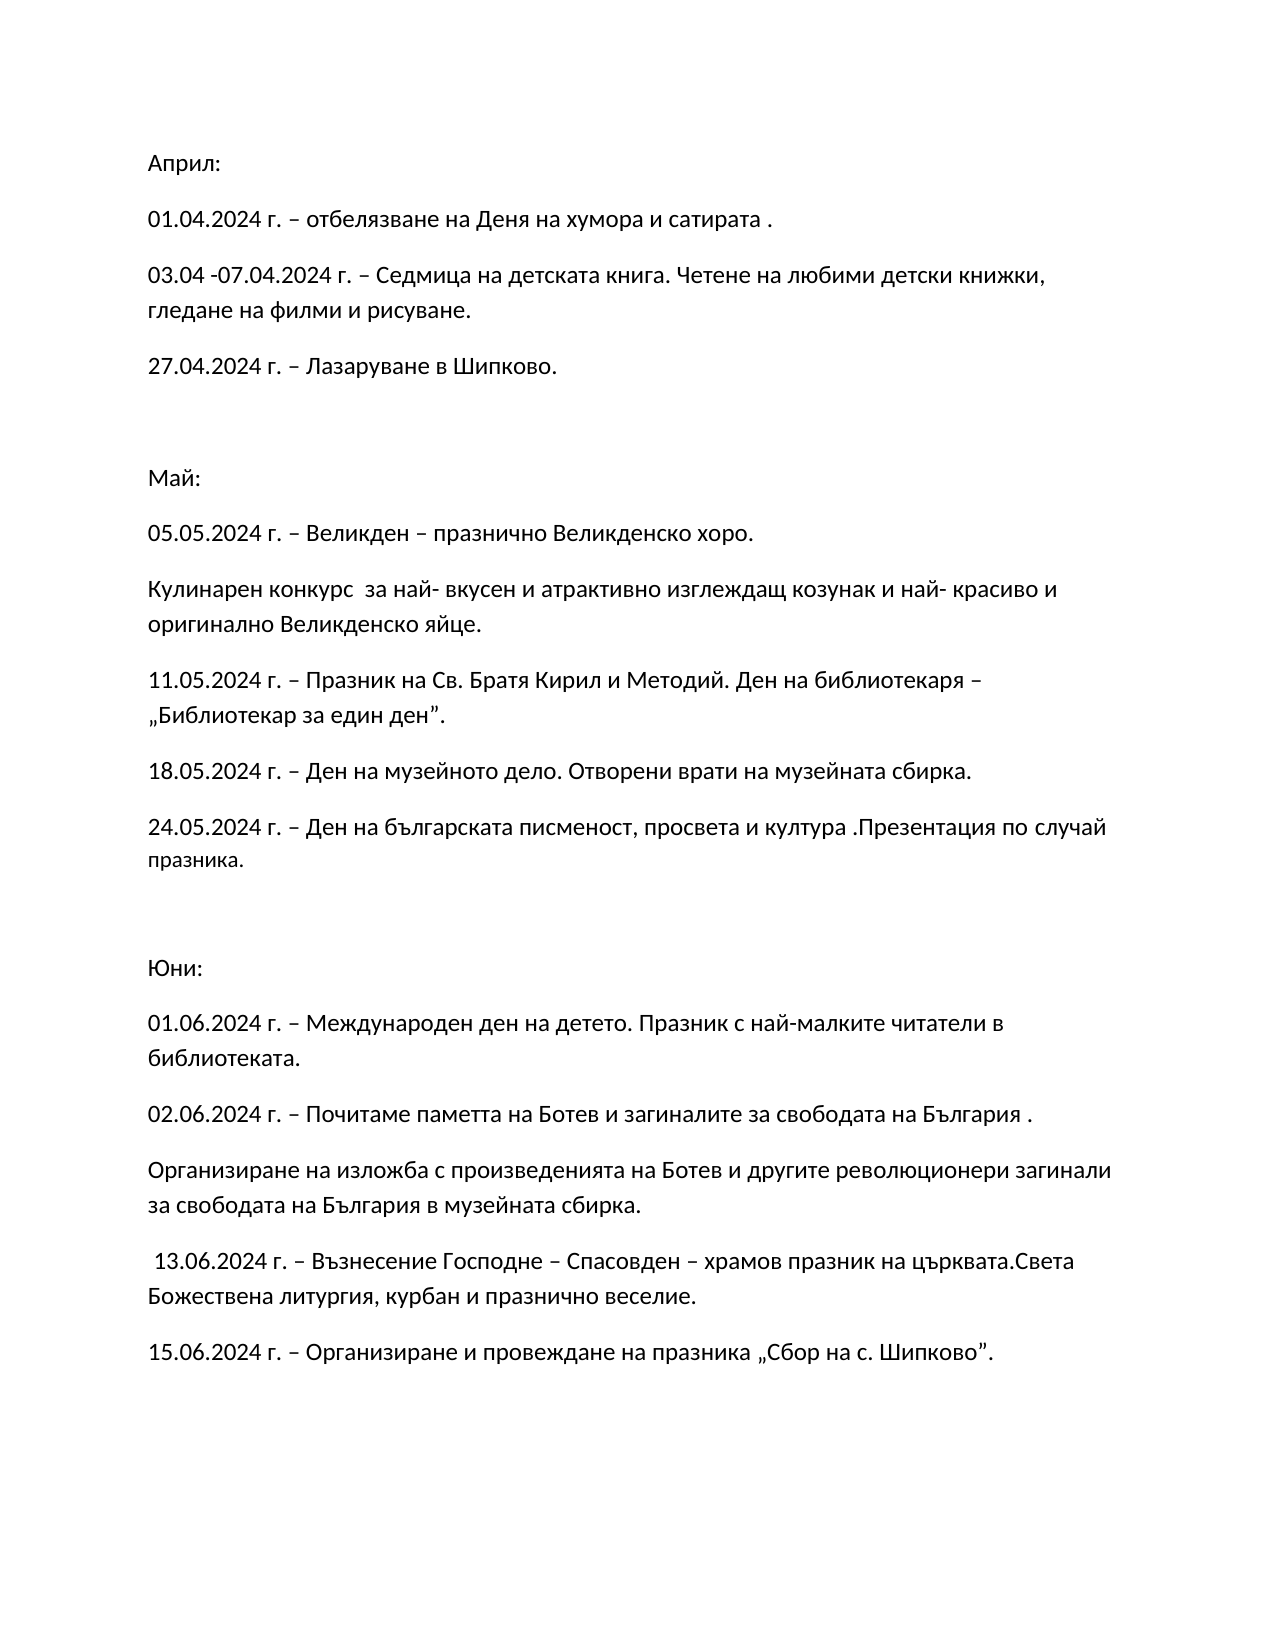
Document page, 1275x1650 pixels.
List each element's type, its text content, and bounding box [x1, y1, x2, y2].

text 03.04 -07.04.2024 г. – Седмица на детската книга. Четене на любими детски книжки, гледане на филми и рисуване. [148, 259, 1127, 325]
text Кулинарен конкурс за най- вкусен и атрактивно изглеждащ козунак и най- красиво и оригинално Великденско яйце. [148, 573, 1127, 639]
text Май: [148, 462, 1127, 492]
text 27.04.2024 г. – Лазаруване в Шипково. [148, 350, 1127, 381]
text 15.06.2024 г. – Организиране и провеждане на празника „Сбор на с. Шипково”. [148, 1336, 1127, 1366]
text 11.05.2024 г. – Празник на Св. Братя Кирил и Методий. Ден на библиотекаря – „Библиотекар за един ден”. [148, 664, 1127, 730]
text 24.05.2024 г. – Ден на българската писменост, просвета и култура .Презентация по случай празника. [148, 811, 1127, 874]
text 01.04.2024 г. – отбелязване на Деня на хумора и сатирата . [148, 203, 1127, 234]
text 18.05.2024 г. – Ден на музейното дело. Отворени врати на музейната сбирка. [148, 755, 1127, 786]
text 01.06.2024 г. – Международен ден на детето. Празник с най-малките читатели в библиотеката. [148, 1007, 1127, 1073]
text 13.06.2024 г. – Възнесение Господне – Спасовден – храмов празник на църквата.Света Божествена литургия, курбан и празнично веселие. [148, 1245, 1127, 1311]
text 02.06.2024 г. – Почитаме паметта на Ботев и загиналите за свободата на България . [148, 1098, 1127, 1129]
text Организиране на изложба с произведенията на Ботев и другите революционери загинали за свободата на България в музейната сбирка. [148, 1154, 1127, 1220]
text Април: [148, 148, 1127, 178]
text 05.05.2024 г. – Великден – празнично Великденско хоро. [148, 518, 1127, 548]
text Юни: [148, 952, 1127, 982]
